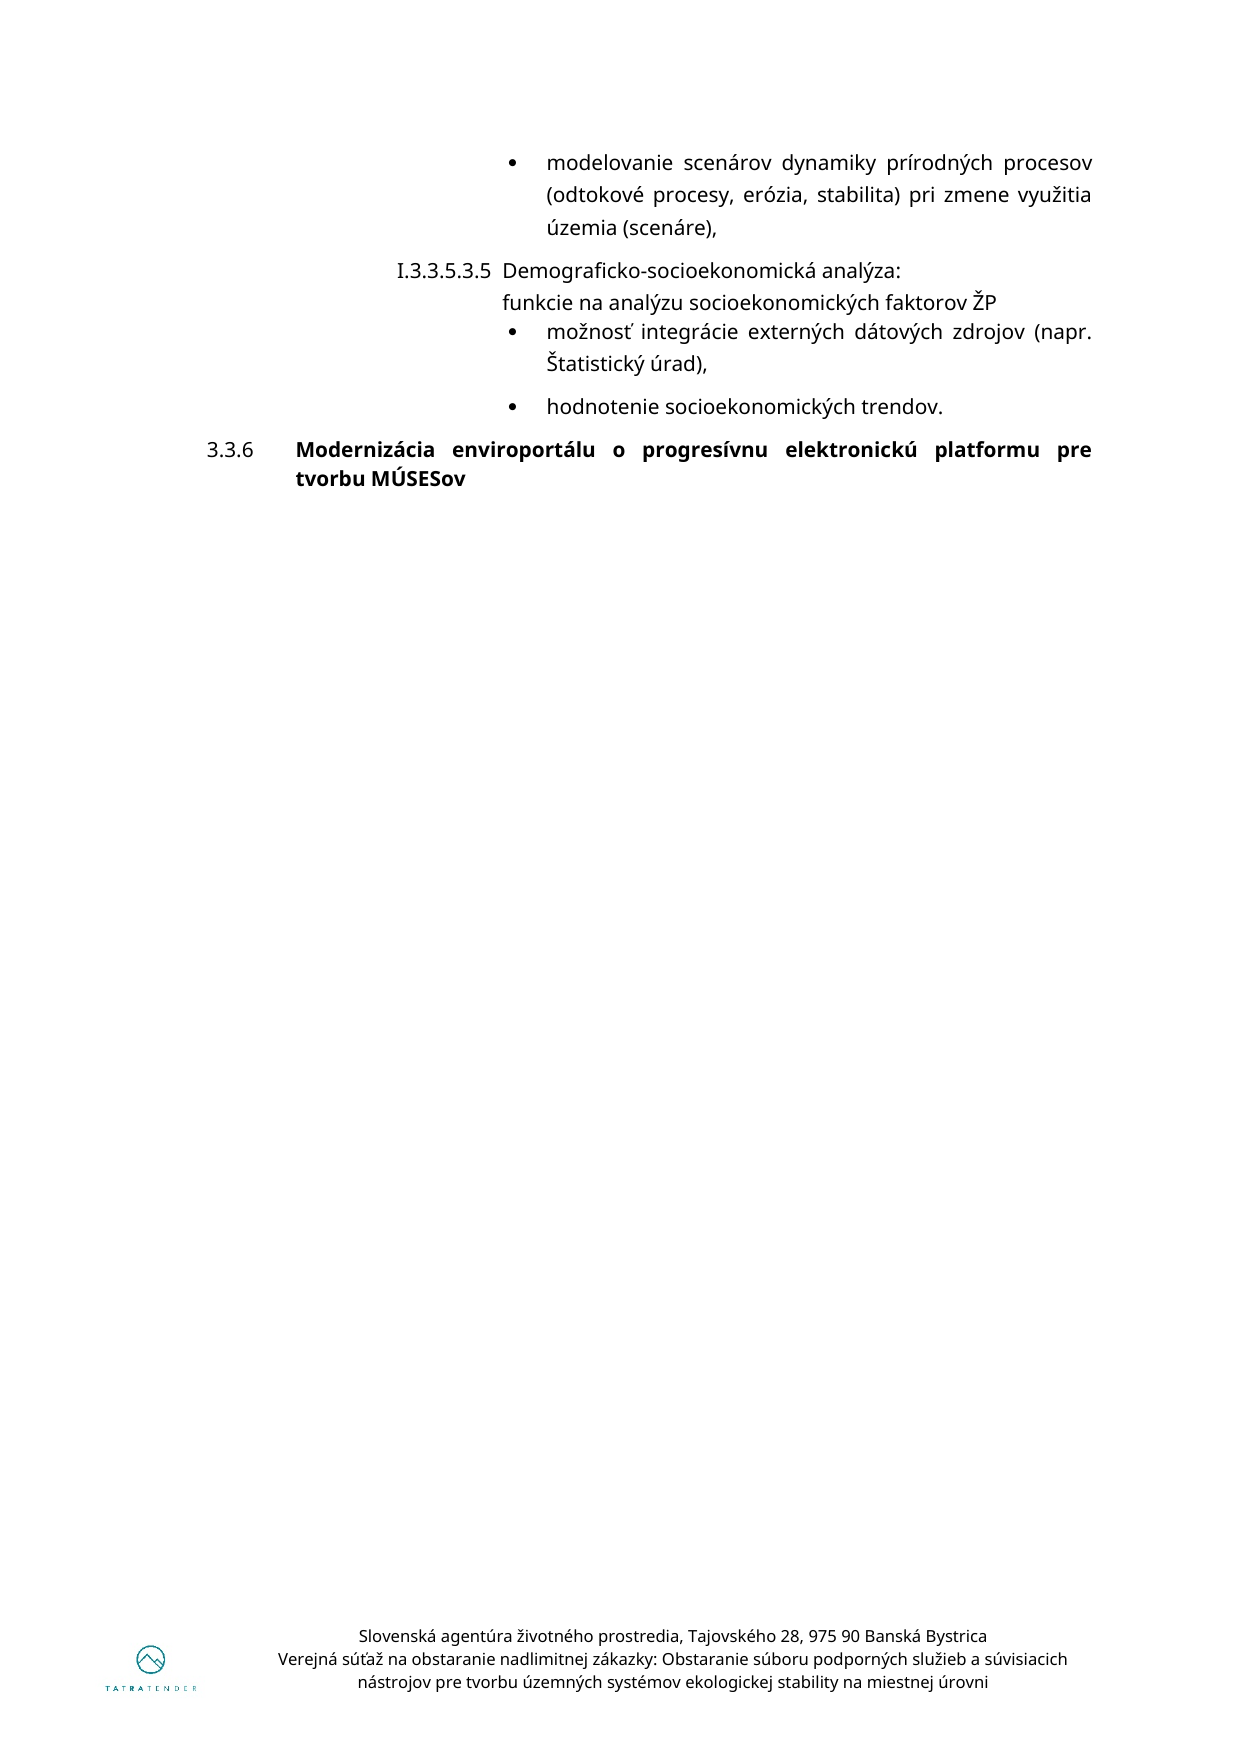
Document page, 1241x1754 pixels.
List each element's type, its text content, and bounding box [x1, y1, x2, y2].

list možnosť integrácie externých dátových zdrojov (napr. Štatistický úrad), [509, 317, 1093, 378]
list modelovanie scenárov dynamiky prírodných procesov (odtokové procesy, erózia, stabilita) pri zmene využitia územia (scenáre), [509, 148, 1093, 241]
list hodnotenie socioekonomických trendov. [509, 392, 1093, 421]
subtitle funkcie na analýzu socioekonomických faktorov ŽP [502, 288, 1093, 317]
subtitle Modernizácia enviroportálu o progresívnu elektronickú platformu pre tvorbu MÚSESov [207, 436, 1093, 492]
picture [84, 1621, 217, 1715]
subtitle Demograficko-socioekonomická analýza: [397, 256, 1093, 284]
